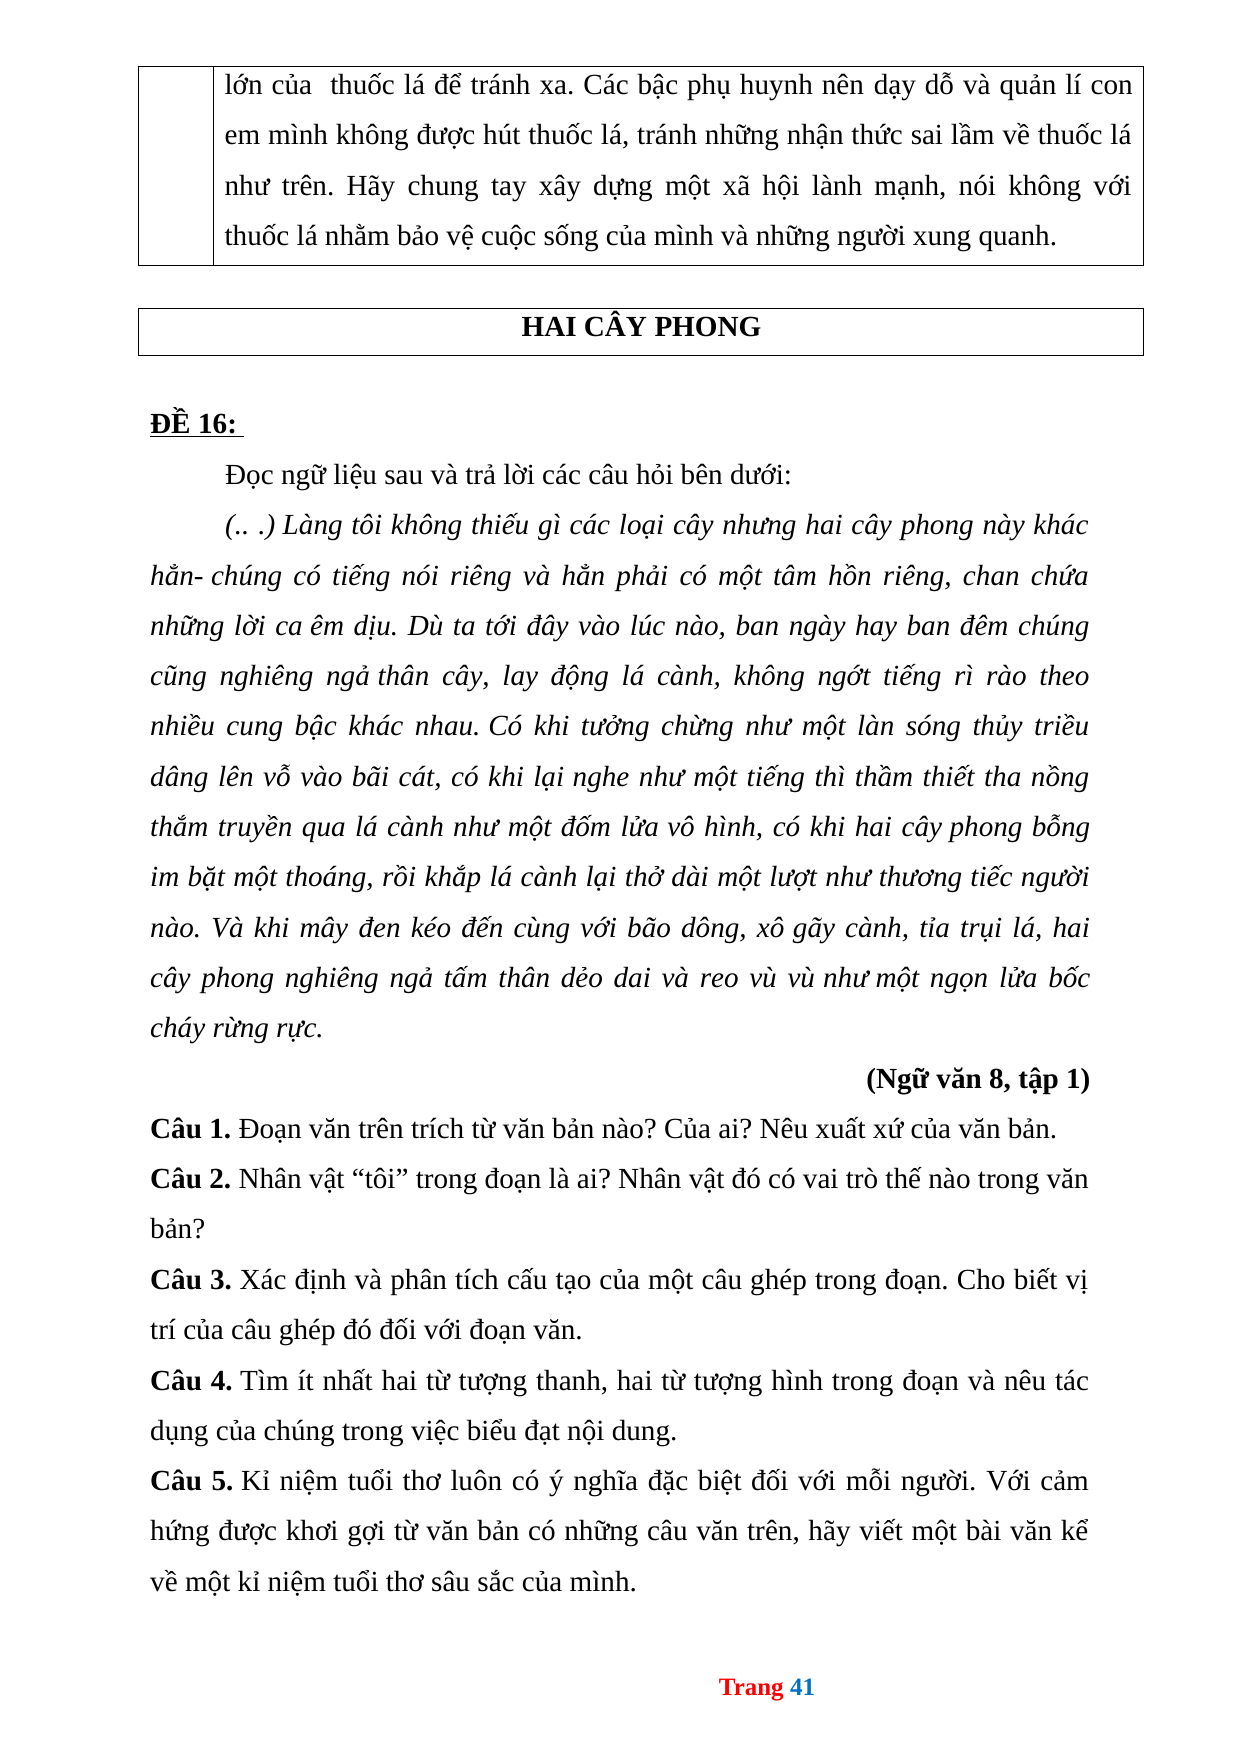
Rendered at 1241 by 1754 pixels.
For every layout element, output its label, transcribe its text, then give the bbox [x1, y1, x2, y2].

text (.. .) Làng tôi không thiếu gì các loại cây nhưng hai cây phong này khác hẳn- chúng có tiếng nói riêng và hẳn phải có một tâm hồn riêng, chan chứa những lời ca êm dịu. Dù ta tới đây vào lúc nào, ban ngày hay ban đêm chúng cũng nghiêng ngả thân cây, lay động lá cành, không ngớt tiếng rì rào theo nhiều cung bậc khác nhau. Có khi tưởng chừng như một làn sóng thủy triều dâng lên vỗ vào bãi cát, có khi lại nghe như một tiếng thì thầm thiết tha nồng thắm truyền qua lá cành như một đốm lửa vô hình, có khi hai cây phong bỗng im bặt một thoáng, rồi khắp lá cành lại thở dài một lượt như thương tiếc người nào. Và khi mây đen kéo đến cùng với bão dông, xô gãy cành, tỉa trụi lá, hai cây phong nghiêng ngả tấm thân dẻo dai và reo vù vù như một ngọn lửa bốc cháy rừng rực. [150, 507, 1090, 1044]
table_cell 5 [139, 67, 213, 264]
text ĐỀ 16: [150, 407, 1090, 440]
text (Ngữ văn 8, tập 1) [150, 1061, 1090, 1094]
text Đọc ngữ liệu sau và trả lời các câu hỏi bên dưới: [150, 457, 1090, 491]
table_header HAI CÂY PHONG [139, 309, 1143, 355]
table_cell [214, 67, 1143, 264]
text Câu 2. Nhân vật “tôi” trong đoạn là ai? Nhân vật đó có vai trò thế nào trong văn bản? [150, 1161, 1090, 1245]
text Câu 5. Kỉ niệm tuổi thơ luôn có ý nghĩa đặc biệt đối với mỗi người. Với cảm hứng được khơi gợi từ văn bản có những câu văn trên, hãy viết một bài văn kể về một kỉ niệm tuổi thơ sâu sắc của mình. [150, 1463, 1090, 1597]
text Câu 3. Xác định và phân tích cấu tạo của một câu ghép trong đoạn. Cho biết vị trí của câu ghép đó đối với đoạn văn. [150, 1262, 1090, 1346]
text Câu 4. Tìm ít nhất hai từ tượng thanh, hai từ tượng hình trong đoạn và nêu tác dụng của chúng trong việc biểu đạt nội dung. [150, 1363, 1090, 1446]
text Câu 1. Đoạn văn trên trích từ văn bản nào? Của ai? Nêu xuất xứ của văn bản. [150, 1111, 1090, 1144]
